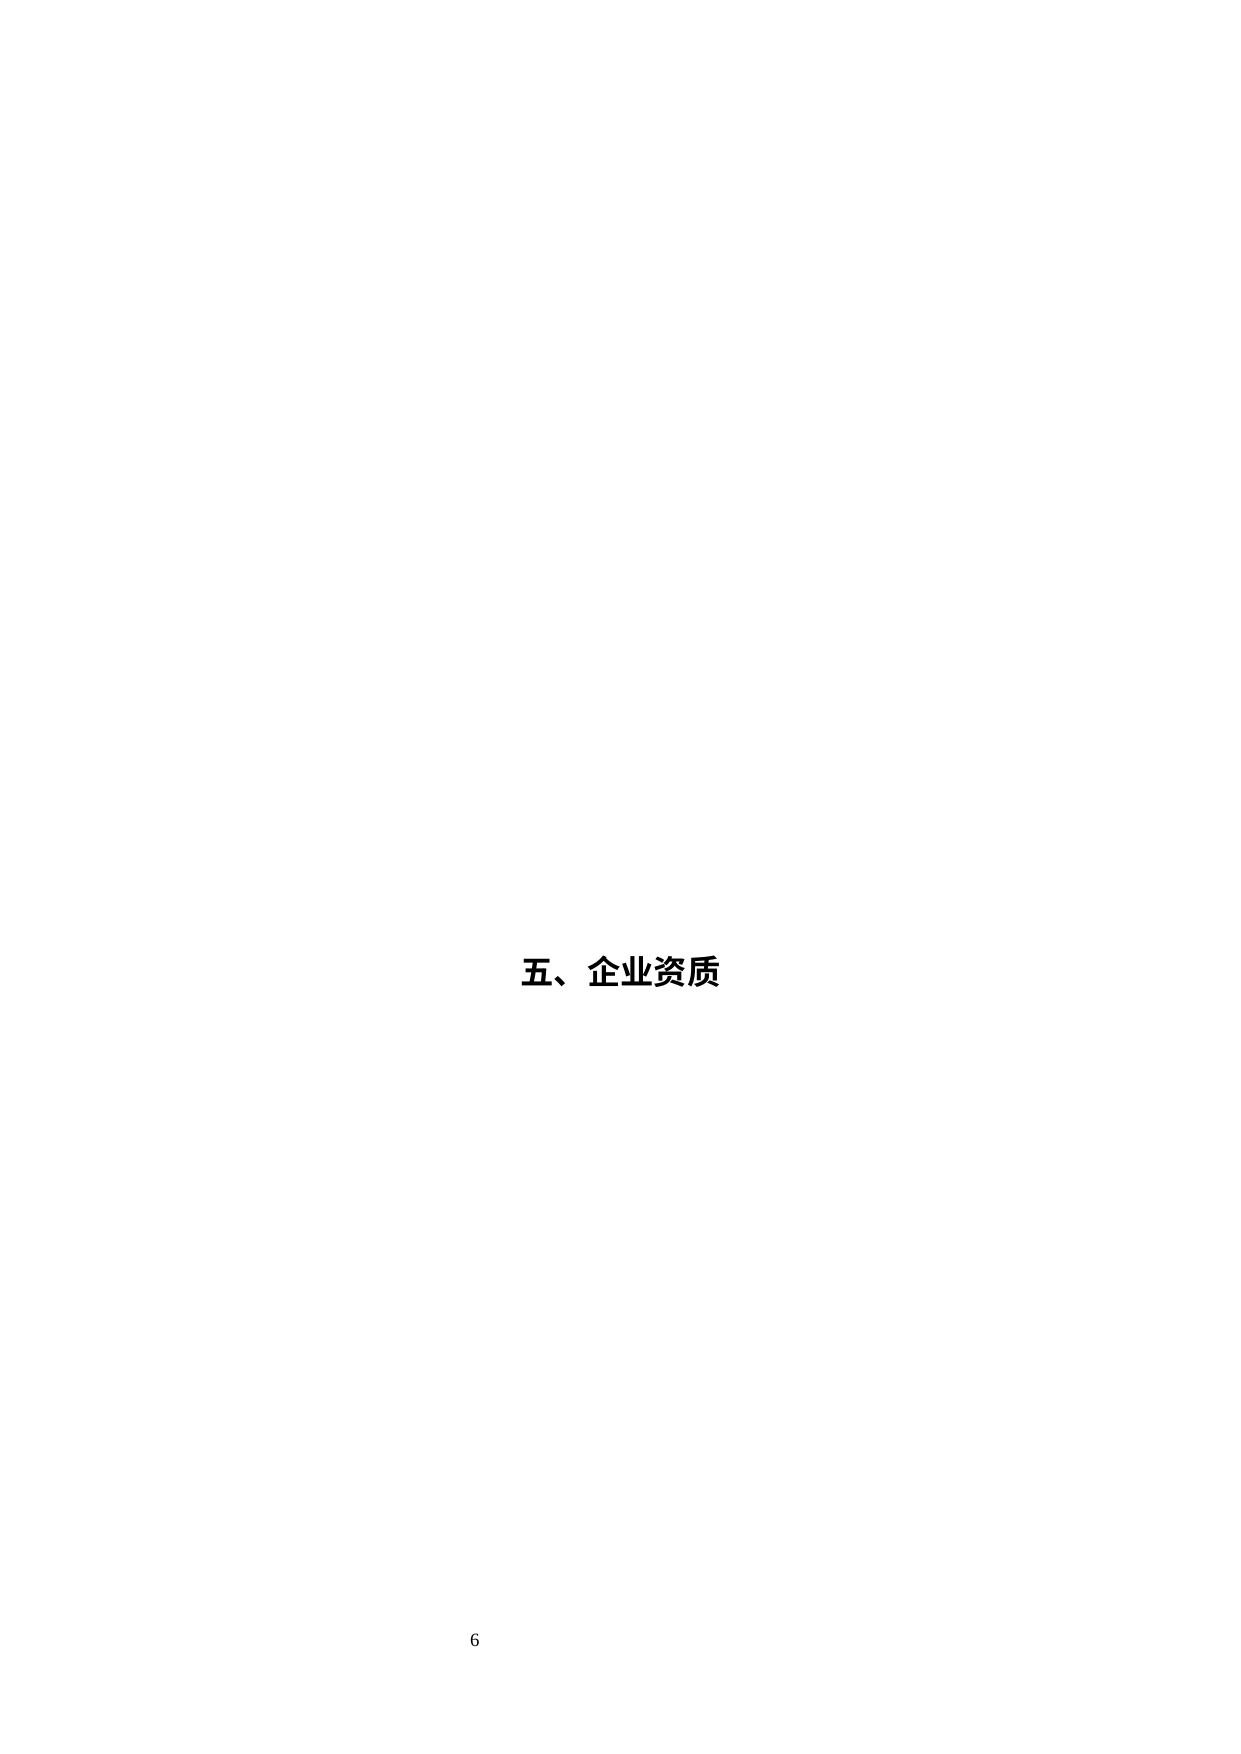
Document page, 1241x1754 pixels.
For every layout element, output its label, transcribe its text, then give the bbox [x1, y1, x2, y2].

subtitle 五、企业资质 [188, 937, 1052, 1003]
